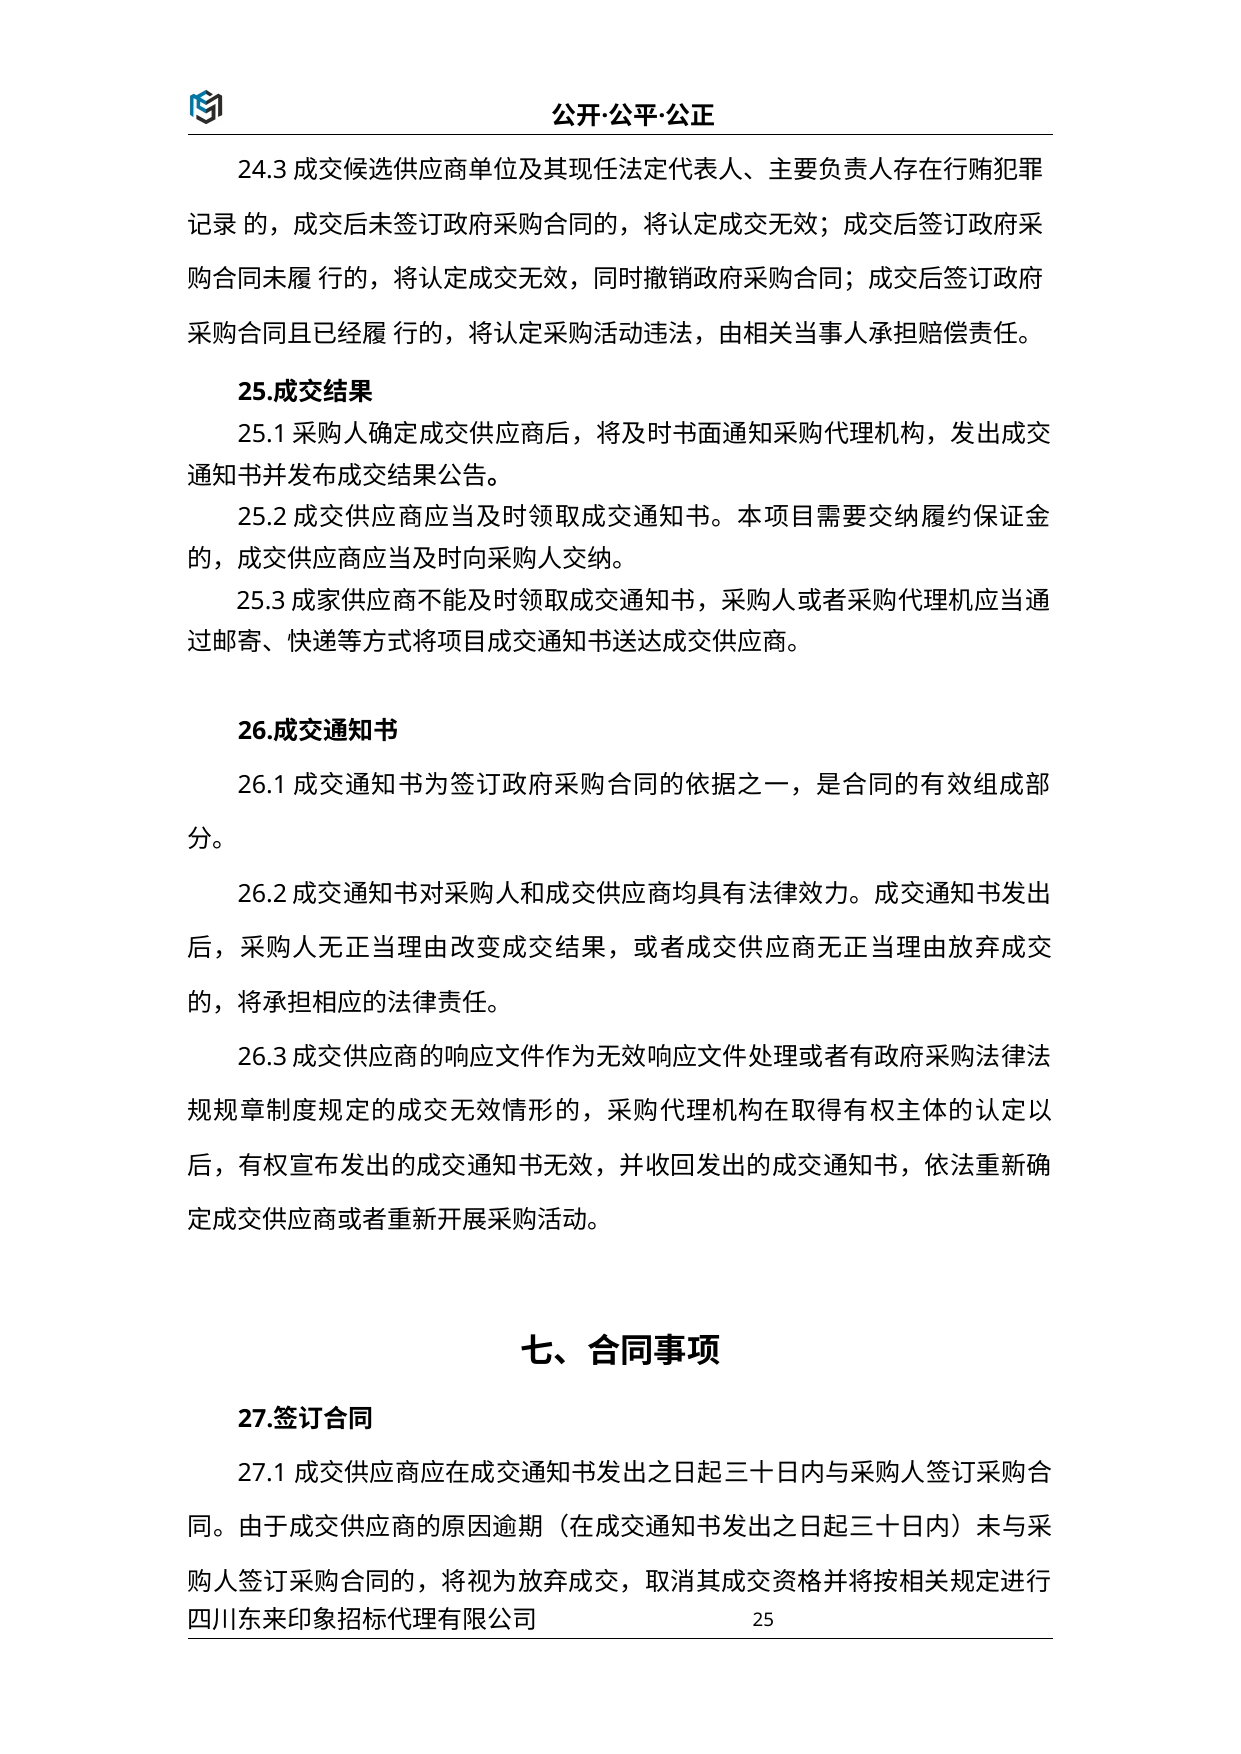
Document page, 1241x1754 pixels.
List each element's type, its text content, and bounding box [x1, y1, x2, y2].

text 26.成交通知书 [187, 710, 1053, 746]
text 25.3成家供应商不能及时领取成交通知书，采购人或者采购代理机应当通过邮寄、快递等方式将项目成交通知书送达成交供应商。 [187, 576, 1053, 659]
text 25.成交结果 [187, 367, 1053, 409]
text 24.3 成交候选供应商单位及其现任法定代表人、主要负责人存在行贿犯罪记录 的，成交后未签订政府采购合同的，将认定成交无效；成交后签订政府采购合同未履 行的，将认定成交无效，同时撤销政府采购合同；成交后签订政府采购合同且已经履 行的，将认定采购活动违法，由相关当事人承担赔偿责任。 [187, 150, 1053, 349]
text 27.签订合同 [187, 1398, 1053, 1434]
text 26.3成交供应商的响应文件作为无效响应文件处理或者有政府采购法律法规规章制度规定的成交无效情形的，采购代理机构在取得有权主体的认定以后，有权宣布发出的成交通知书无效，并收回发出的成交通知书，依法重新确定成交供应商或者重新开展采购活动。 [187, 1036, 1053, 1236]
subtitle 七、合同事项 [187, 1329, 1053, 1371]
text 25.1采购人确定成交供应商后，将及时书面通知采购代理机构，发出成交通知书并发布成交结果公告。 [187, 409, 1053, 492]
picture [187, 88, 224, 125]
text 26.2成交通知书对采购人和成交供应商均具有法律效力。成交通知书发出后，采购人无正当理由改变成交结果，或者成交供应商无正当理由放弃成交的，将承担相应的法律责任。 [187, 873, 1053, 1018]
text 26.1成交通知书为签订政府采购合同的依据之一，是合同的有效组成部分。 [187, 764, 1053, 855]
text 25.2成交供应商应当及时领取成交通知书。本项目需要交纳履约保证金的，成交供应商应当及时向采购人交纳。 [187, 492, 1053, 576]
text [187, 1452, 1053, 1597]
